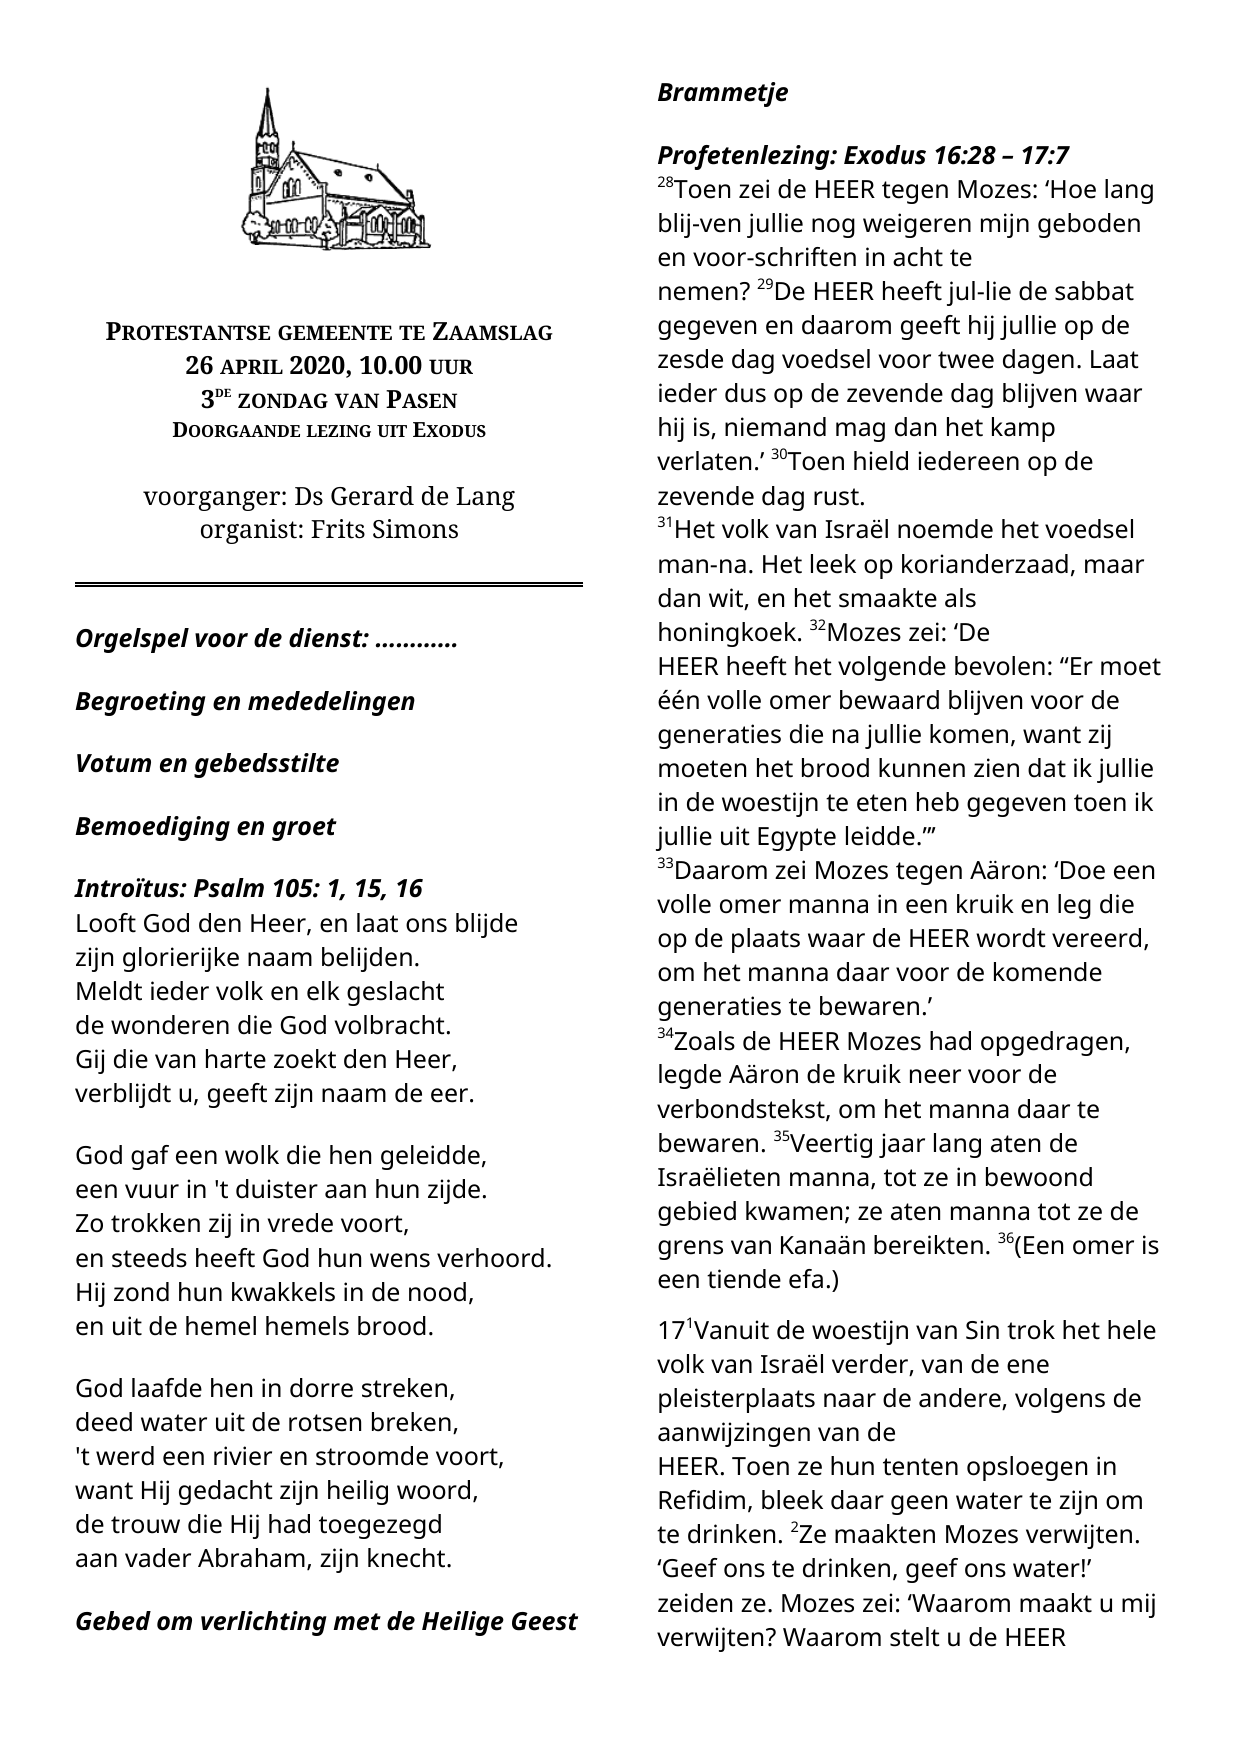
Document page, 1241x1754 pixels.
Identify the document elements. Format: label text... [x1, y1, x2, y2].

text een vuur in 't duister aan hun zijde. [75, 1172, 583, 1206]
text Brammetje [657, 75, 1165, 109]
text Doorgaande lezing uit Exodus [75, 416, 583, 444]
text en steeds heeft God hun wens verhoord. [75, 1240, 583, 1274]
text Hij zond hun kwakkels in de nood, [75, 1274, 583, 1308]
text 3de zondag van Pasen [75, 382, 583, 416]
text de trouw die Hij had toegezegd [75, 1507, 583, 1541]
text voorganger: Ds Gerard de Lang [75, 478, 583, 512]
text HEER heeft het volgende bevolen: “Er moet één volle ​omer​ bewaard blijven voor de generaties die na jullie komen, want zij moeten het brood kunnen zien dat ik jullie in de woestijn te eten heb gegeven toen ik jullie uit ​Egypte leidde.”’ [657, 648, 1165, 853]
text 34Zoals de HEER ​Mozes​ had opgedragen, legde ​Aäron​ de kruik neer voor de verbondstekst, om het manna daar te bewaren. 35Veertig jaar lang aten de Israëlieten manna, tot ze in bewoond gebied kwamen; ze aten manna tot ze de grens van ​Kanaän​ bereikten. 36(Een ​omer​ is een tiende efa.) [657, 1023, 1165, 1296]
text 31Het volk van Israël noemde het voedsel man-na. Het leek op korianderzaad, maar dan wit, en het smaakte als honingkoek. 32Mozes​ zei: ‘De [657, 512, 1165, 648]
text 171Vanuit de woestijn van Sin trok het hele volk van Israël verder, van de ene pleisterplaats naar de andere, volgens de aanwijzingen van de [657, 1313, 1165, 1449]
text Bemoediging en groet [75, 809, 583, 843]
text Introïtus: Psalm 105: 1, 15, 16 [75, 871, 583, 905]
text Votum en gebedsstilte [75, 746, 583, 780]
text Gebed om verlichting met de Heilige Geest [75, 1604, 583, 1638]
text aan vader Abraham, zijn knecht. [75, 1541, 583, 1575]
text Profetenlezing: Exodus 16:28 – 17:7 [657, 137, 1165, 172]
text 't werd een rivier en stroomde voort, [75, 1439, 583, 1473]
text 26 april 2020, 10.00 uur [75, 347, 583, 382]
text want Hij gedacht zijn heilig woord, [75, 1473, 583, 1507]
text deed water uit de rotsen breken, [75, 1405, 583, 1439]
text Orgelspel voor de dienst: ………… [75, 621, 583, 655]
text God laafde hen in dorre streken, [75, 1371, 583, 1405]
text en uit de hemel hemels brood. [75, 1308, 583, 1342]
text 28Toen zei de HEER tegen ​Mozes: ‘Hoe lang blij-ven jullie nog weigeren mijn geboden en voor-schriften in acht te nemen? 29De HEER heeft jul-lie de ​sabbat​ gegeven en daarom geeft hij jullie op de zesde dag voedsel voor twee dagen. Laat ieder dus op de zevende dag blijven waar hij is, niemand mag dan het kamp verlaten.’ 30Toen hield iedereen op de zevende dag rust. [657, 172, 1165, 512]
text Protestantse gemeente te Zaamslag [75, 313, 583, 347]
text Meldt ieder volk en elk geslacht [75, 973, 583, 1007]
text de wonderen die God volbracht. [75, 1007, 583, 1041]
text Looft God den Heer, en laat ons blijde [75, 905, 583, 939]
text God gaf een wolk die hen geleidde, [75, 1138, 583, 1172]
text verblijdt u, geeft zijn naam de eer. [75, 1076, 583, 1109]
text zijn glorierijke naam belijden. [75, 939, 583, 973]
text Zo trokken zij in vrede voort, [75, 1206, 583, 1240]
text organist: Frits Simons [75, 512, 583, 546]
text Gij die van harte zoekt den Heer, [75, 1041, 583, 1076]
text HEER. Toen ze hun ​tenten​ opsloegen in Refidim, bleek daar geen water te zijn om te drinken. 2Ze maakten ​Mozes​ verwijten. ‘Geef ons te drinken, geef ons water!’ zeiden ze. ​Mozes​ zei: ‘Waarom maakt u mij verwijten? Waarom stelt u de HEER [657, 1449, 1165, 1653]
text 33Daarom zei ​Mozes​ tegen ​Aäron: ‘Doe een volle ​omer​ manna in een kruik en leg die op de plaats waar de HEER wordt vereerd, om het manna daar voor de komende generaties te bewaren.’ [657, 853, 1165, 1023]
text Begroeting en mededelingen [75, 684, 583, 718]
